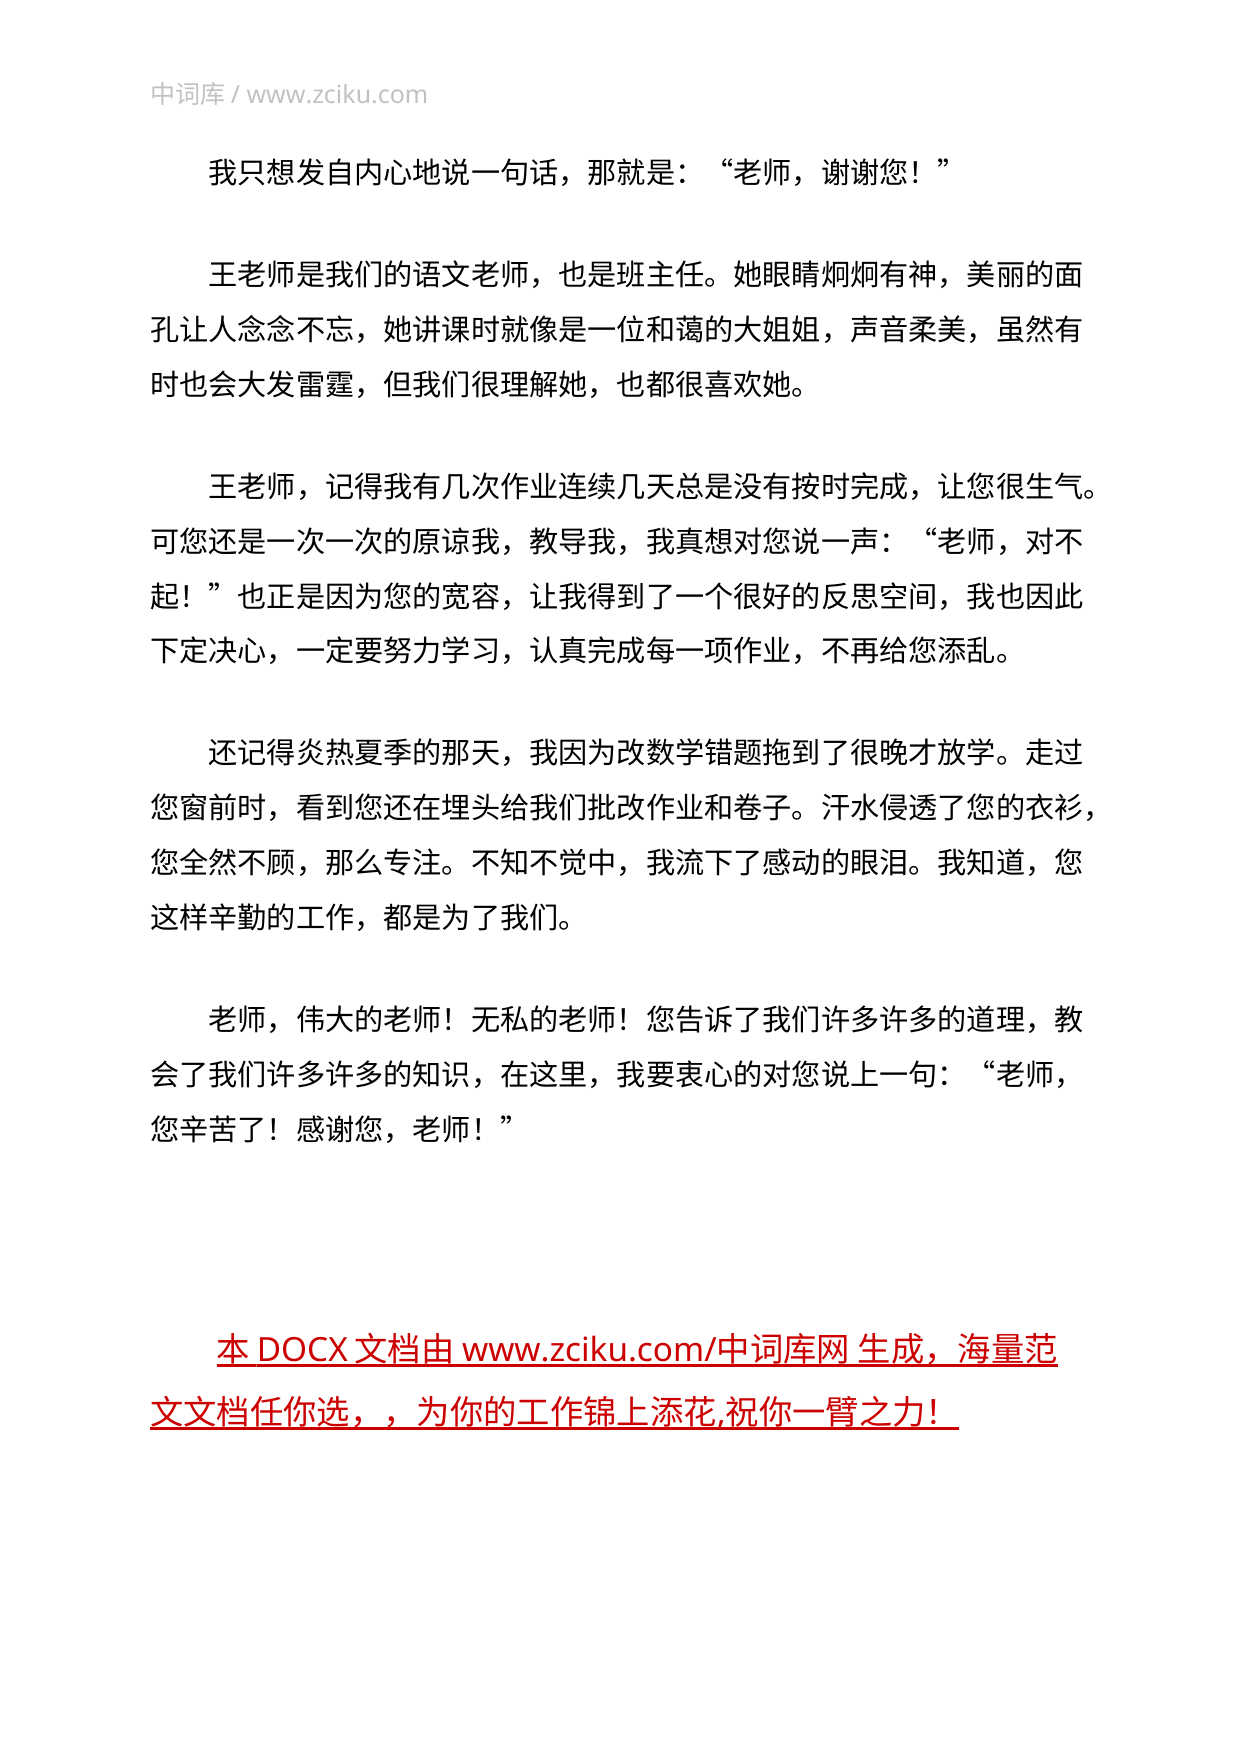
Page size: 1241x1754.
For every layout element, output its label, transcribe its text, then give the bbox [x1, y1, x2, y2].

text 本DOCX文档由 www.zciku.com/中词库网 生成，海量范文文档任你选，，为你的工作锦上添花,祝你一臂之力！ [150, 1323, 1090, 1434]
text 我只想发自内心地说一句话，那就是：“老师，谢谢您！” [150, 150, 1090, 192]
text 王老师，记得我有几次作业连续几天总是没有按时完成，让您很生气。可您还是一次一次的原谅我，教导我，我真想对您说一声：“老师，对不起！”也正是因为您的宽容，让我得到了一个很好的反思空间，我也因此下定决心，一定要努力学习，认真完成每一项作业，不再给您添乱。 [150, 463, 1090, 670]
text 王老师是我们的语文老师，也是班主任。她眼睛炯炯有神，美丽的面孔让人念念不忘，她讲课时就像是一位和蔼的大姐姐，声音柔美，虽然有时也会大发雷霆，但我们很理解她，也都很喜欢她。 [150, 252, 1090, 404]
text 还记得炎热夏季的那天，我因为改数学错题拖到了很晚才放学。走过您窗前时，看到您还在埋头给我们批改作业和卷子。汗水侵透了您的衣衫，您全然不顾，那么专注。不知不觉中，我流下了感动的眼泪。我知道，您这样辛勤的工作，都是为了我们。 [150, 730, 1090, 937]
text 老师，伟大的老师！无私的老师！您告诉了我们许多许多的道理，教会了我们许多许多的知识，在这里，我要衷心的对您说上一句：“老师，您辛苦了！感谢您，老师！” [150, 996, 1090, 1148]
